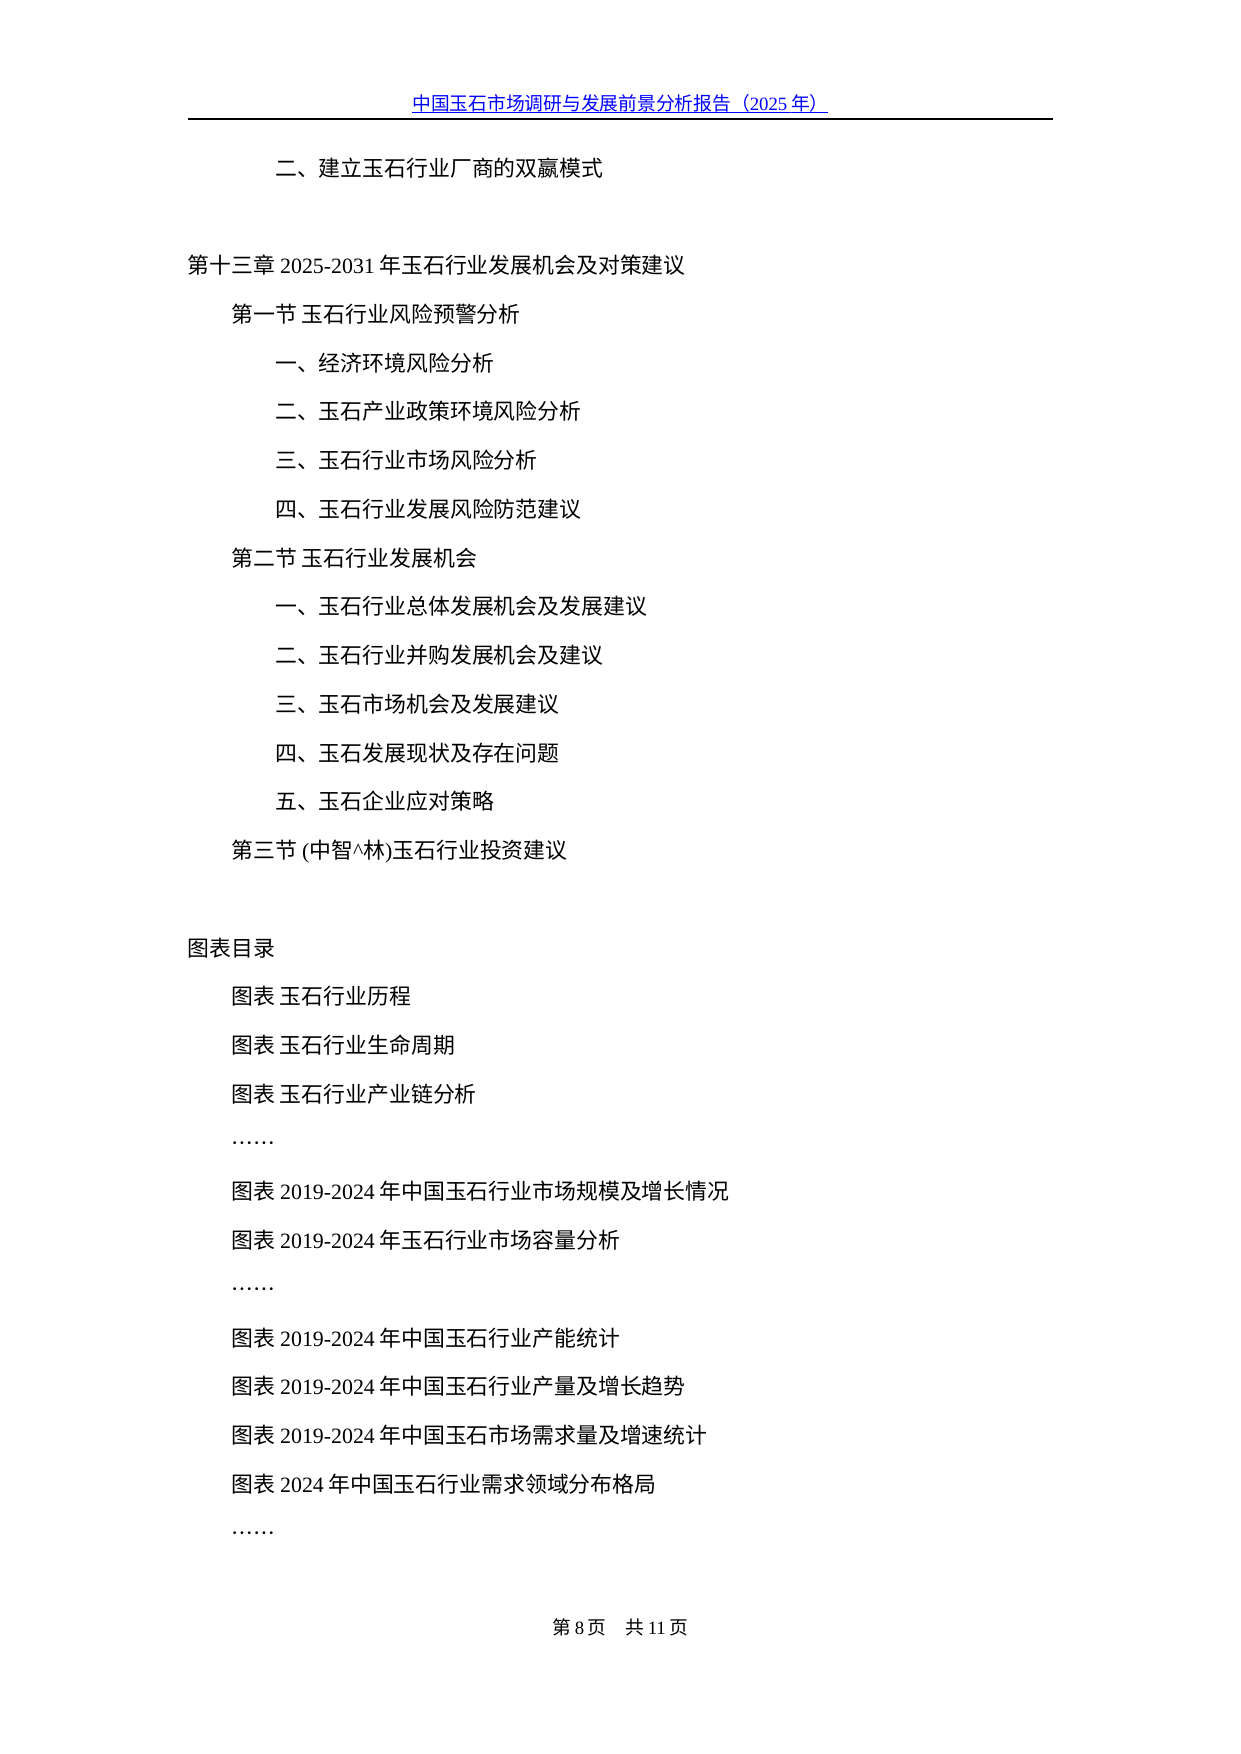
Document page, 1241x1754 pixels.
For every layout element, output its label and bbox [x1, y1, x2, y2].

text [187, 150, 1053, 1548]
